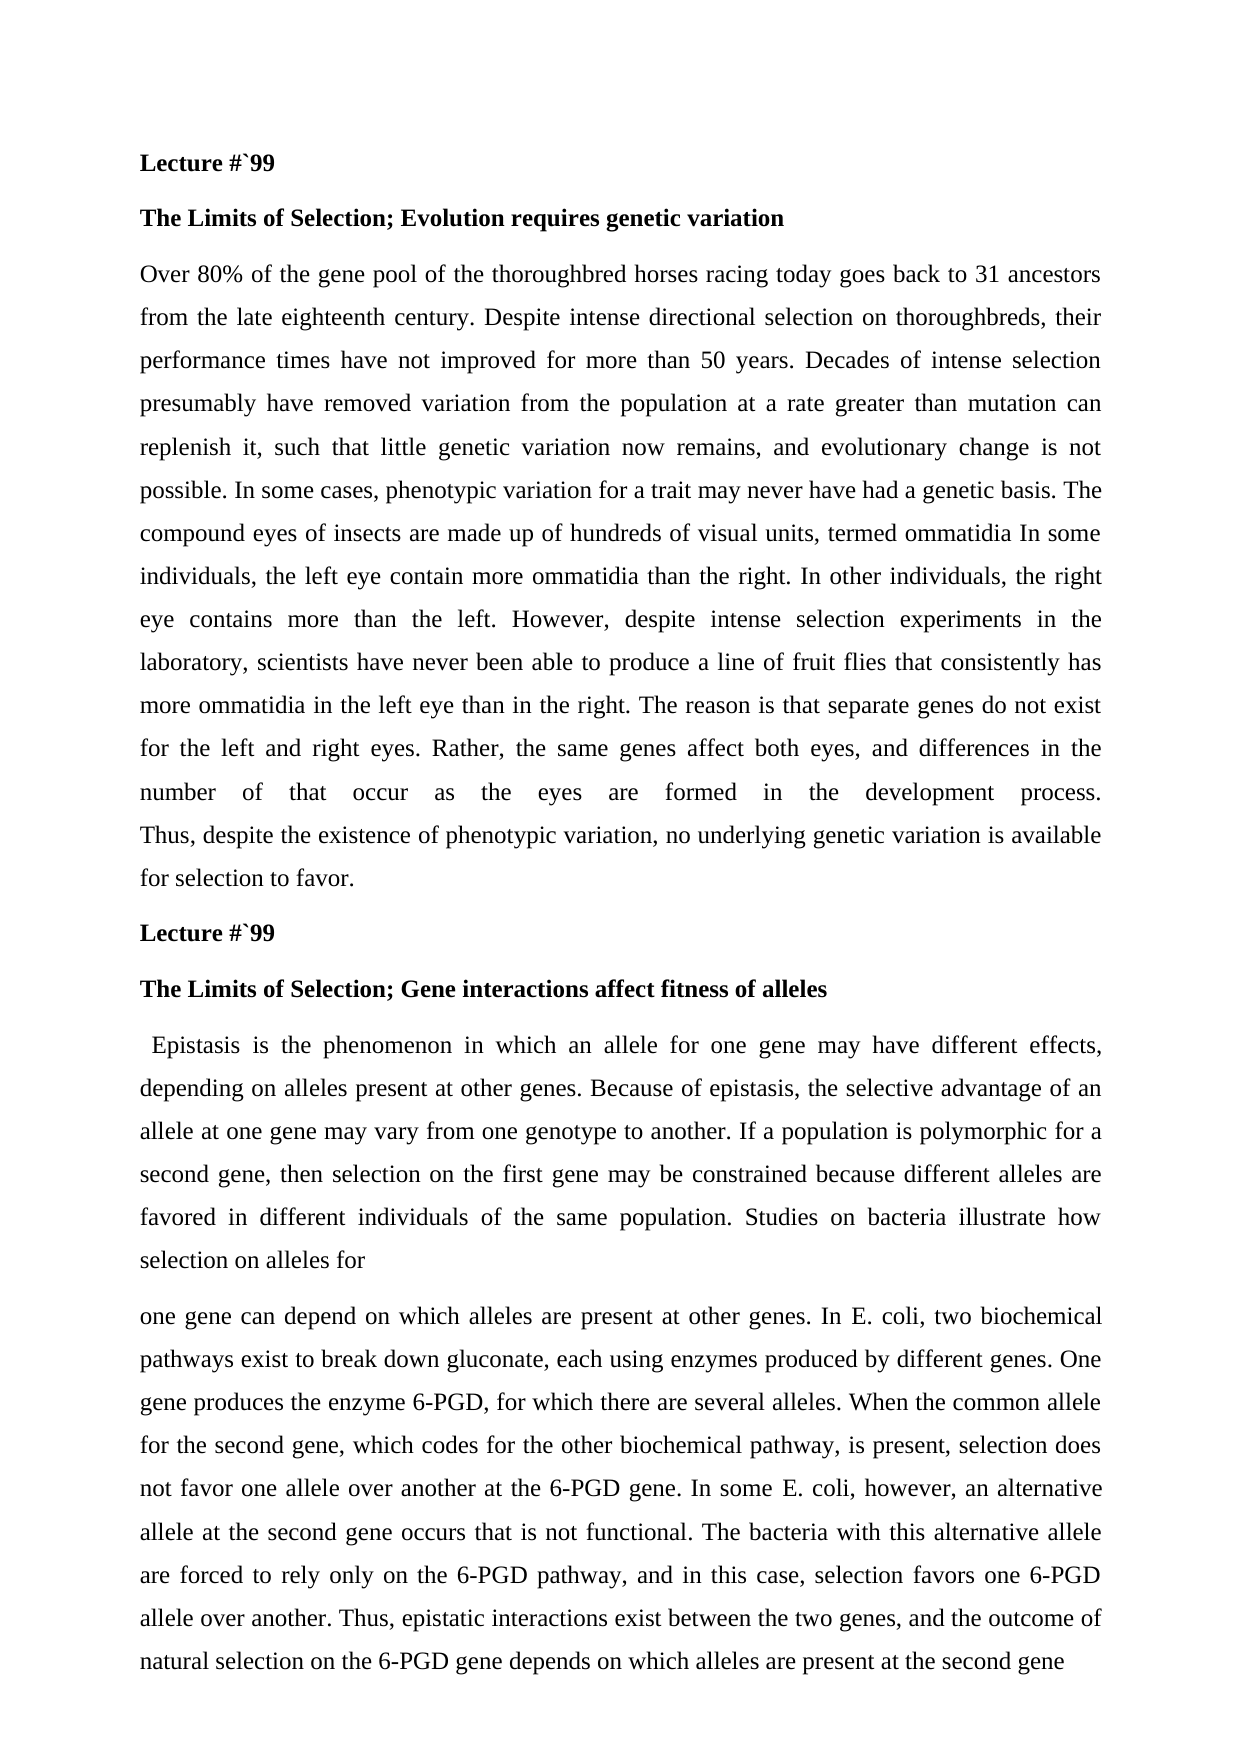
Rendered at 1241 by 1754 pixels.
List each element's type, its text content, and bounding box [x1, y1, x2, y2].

text Epistasis is the phenomenon in which an allele for one gene may have different effects, depending on alleles present at other genes. Because of epistasis, the selective advantage of an allele at one gene may vary from one genotype to another. If a population is polymorphic for a second gene, then selection on the first gene may be constrained because different alleles are favored in different individuals of the same population. Studies on bacteria illustrate how selection on alleles for [139, 1030, 1103, 1274]
text The Limits of Selection; Gene interactions affect fitness of alleles [139, 974, 1103, 1003]
text Lecture #`99 [139, 148, 1103, 177]
text Over 80% of the gene pool of the thoroughbred horses racing today goes back to 31 ancestors from the late eighteenth century. Despite intense directional selection on thoroughbreds, their performance times have not improved for more than 50 years. Decades of intense selection presumably have removed variation from the population at a rate greater than mutation can replenish it, such that little genetic variation now remains, and evolutionary change is not possible. In some cases, phenotypic variation for a trait may never have had a genetic basis. The compound eyes of insects are made up of hundreds of visual units, termed ommatidia In some individuals, the left eye contain more ommatidia than the right. In other individuals, the right eye contains more than the left. However, despite intense selection experiments in the laboratory, scientists have never been able to produce a line of fruit flies that consistently has more ommatidia in the left eye than in the right. The reason is that separate genes do not exist for the left and right eyes. Rather, the same genes affect both eyes, and differences in the number of that occur as the eyes are formed in the development process. Thus, despite the existence of phenotypic variation, no underlying genetic variation is available for selection to favor. [139, 259, 1103, 892]
text one gene can depend on which alleles are present at other genes. In E. coli, two biochemical pathways exist to break down gluconate, each using enzymes produced by different genes. One gene produces the enzyme 6-PGD, for which there are several alleles. When the common allele for the second gene, which codes for the other biochemical pathway, is present, selection does not favor one allele over another at the 6-PGD gene. In some E. coli, however, an alternative allele at the second gene occurs that is not functional. The bacteria with this alternative allele are forced to rely only on the 6-PGD pathway, and in this case, selection favors one 6-PGD allele over another. Thus, epistatic interactions exist between the two genes, and the outcome of natural selection on the 6-PGD gene depends on which alleles are present at the second gene [139, 1301, 1103, 1675]
text Lecture #`99 [139, 918, 1103, 947]
text The Limits of Selection; Evolution requires genetic variation [139, 203, 1103, 232]
